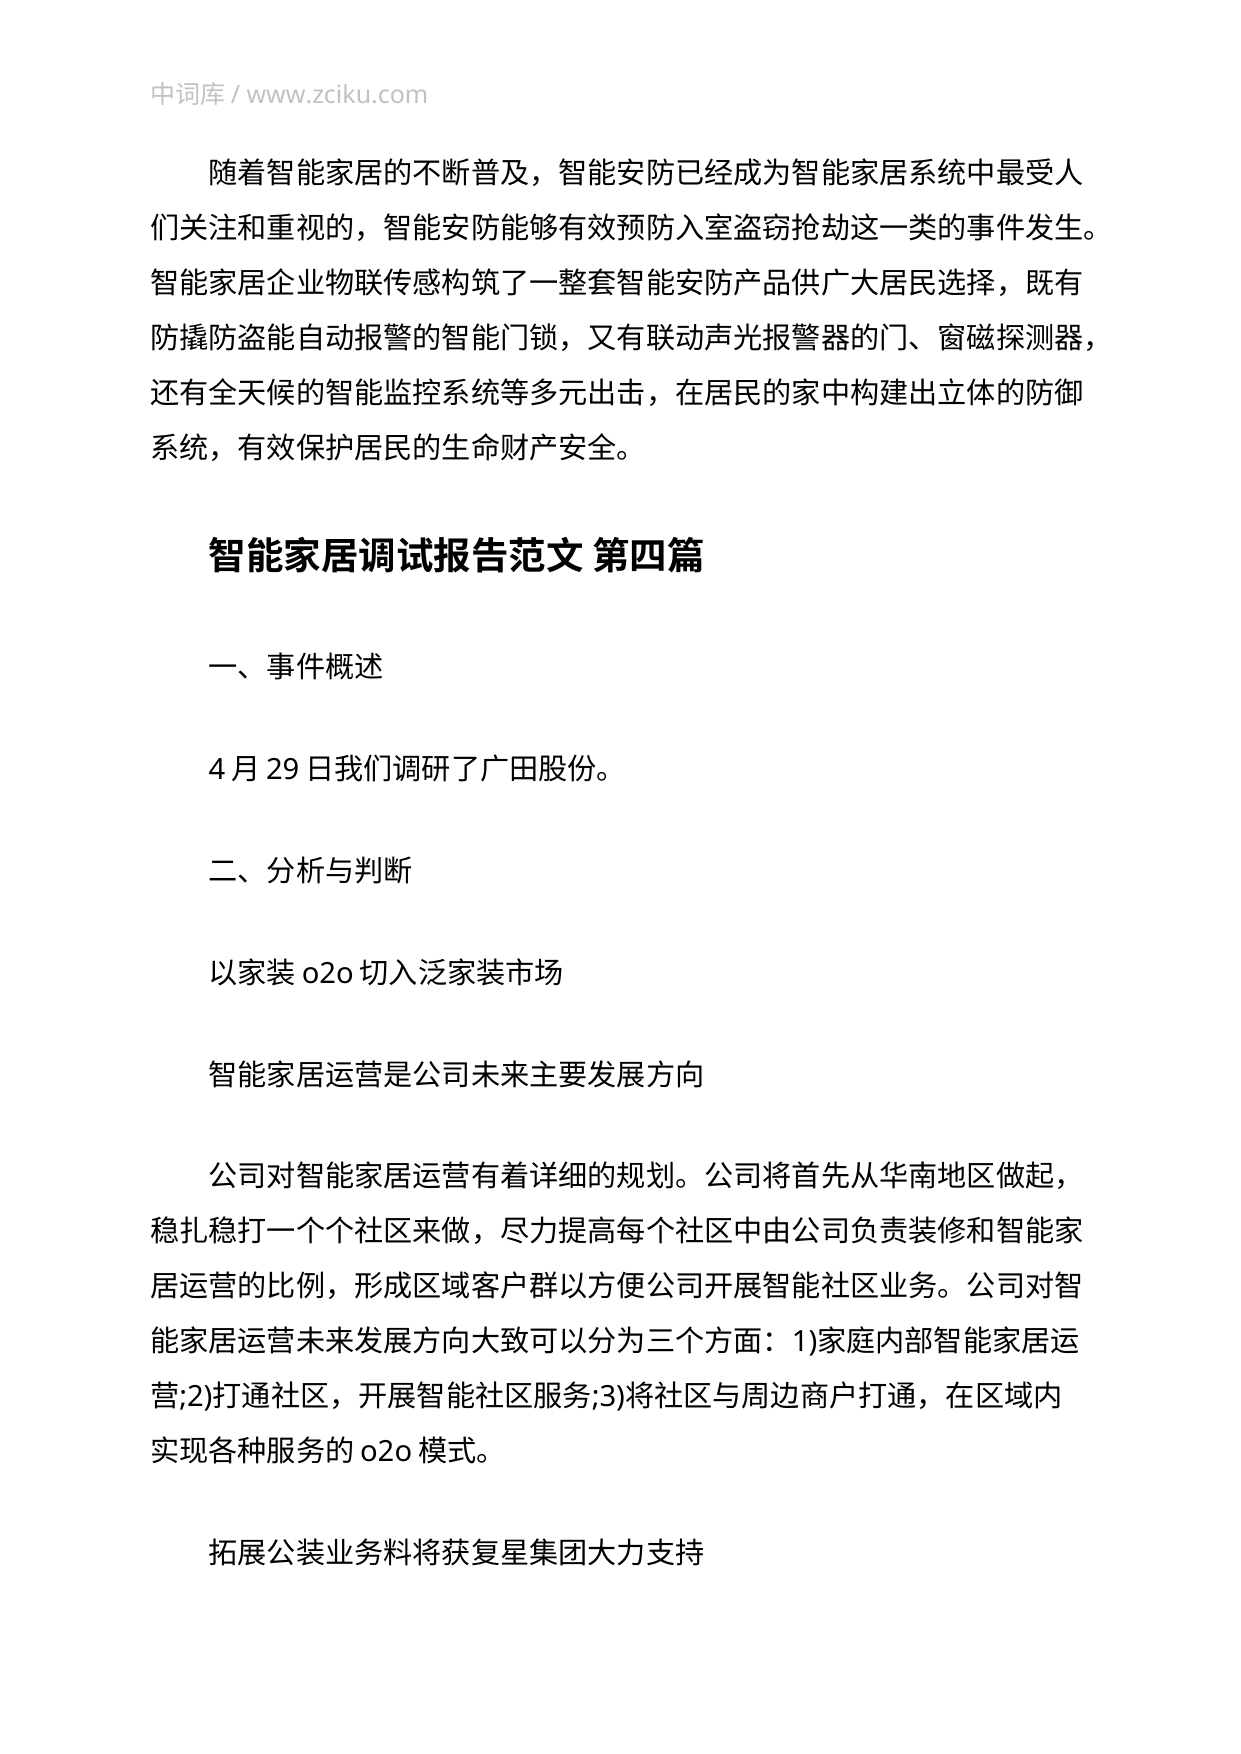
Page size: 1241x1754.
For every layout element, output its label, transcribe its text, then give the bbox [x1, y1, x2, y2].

text 拓展公装业务料将获复星集团大力支持 [150, 1529, 1090, 1572]
text 公司对智能家居运营有着详细的规划。公司将首先从华南地区做起，稳扎稳打一个个社区来做，尽力提高每个社区中由公司负责装修和智能家居运营的比例，形成区域客户群以方便公司开展智能社区业务。公司对智能家居运营未来发展方向大致可以分为三个方面：1)家庭内部智能家居运营;2)打通社区，开展智能社区服务;3)将社区与周边商户打通，在区域内实现各种服务的o2o模式。 [150, 1153, 1090, 1470]
text 智能家居运营是公司未来主要发展方向 [150, 1051, 1090, 1093]
text 二、分析与判断 [150, 847, 1090, 890]
text 随着智能家居的不断普及，智能安防已经成为智能家居系统中最受人们关注和重视的，智能安防能够有效预防入室盗窃抢劫这一类的事件发生。智能家居企业物联传感构筑了一整套智能安防产品供广大居民选择，既有防撬防盗能自动报警的智能门锁，又有联动声光报警器的门、窗磁探测器，还有全天候的智能监控系统等多元出击，在居民的家中构建出立体的防御系统，有效保护居民的生命财产安全。 [150, 150, 1090, 467]
text 智能家居调试报告范文 第四篇 [150, 526, 1090, 581]
text 4月29日我们调研了广田股份。 [150, 745, 1090, 788]
text 一、事件概述 [150, 644, 1090, 686]
text 以家装o2o切入泛家装市场 [150, 949, 1090, 992]
